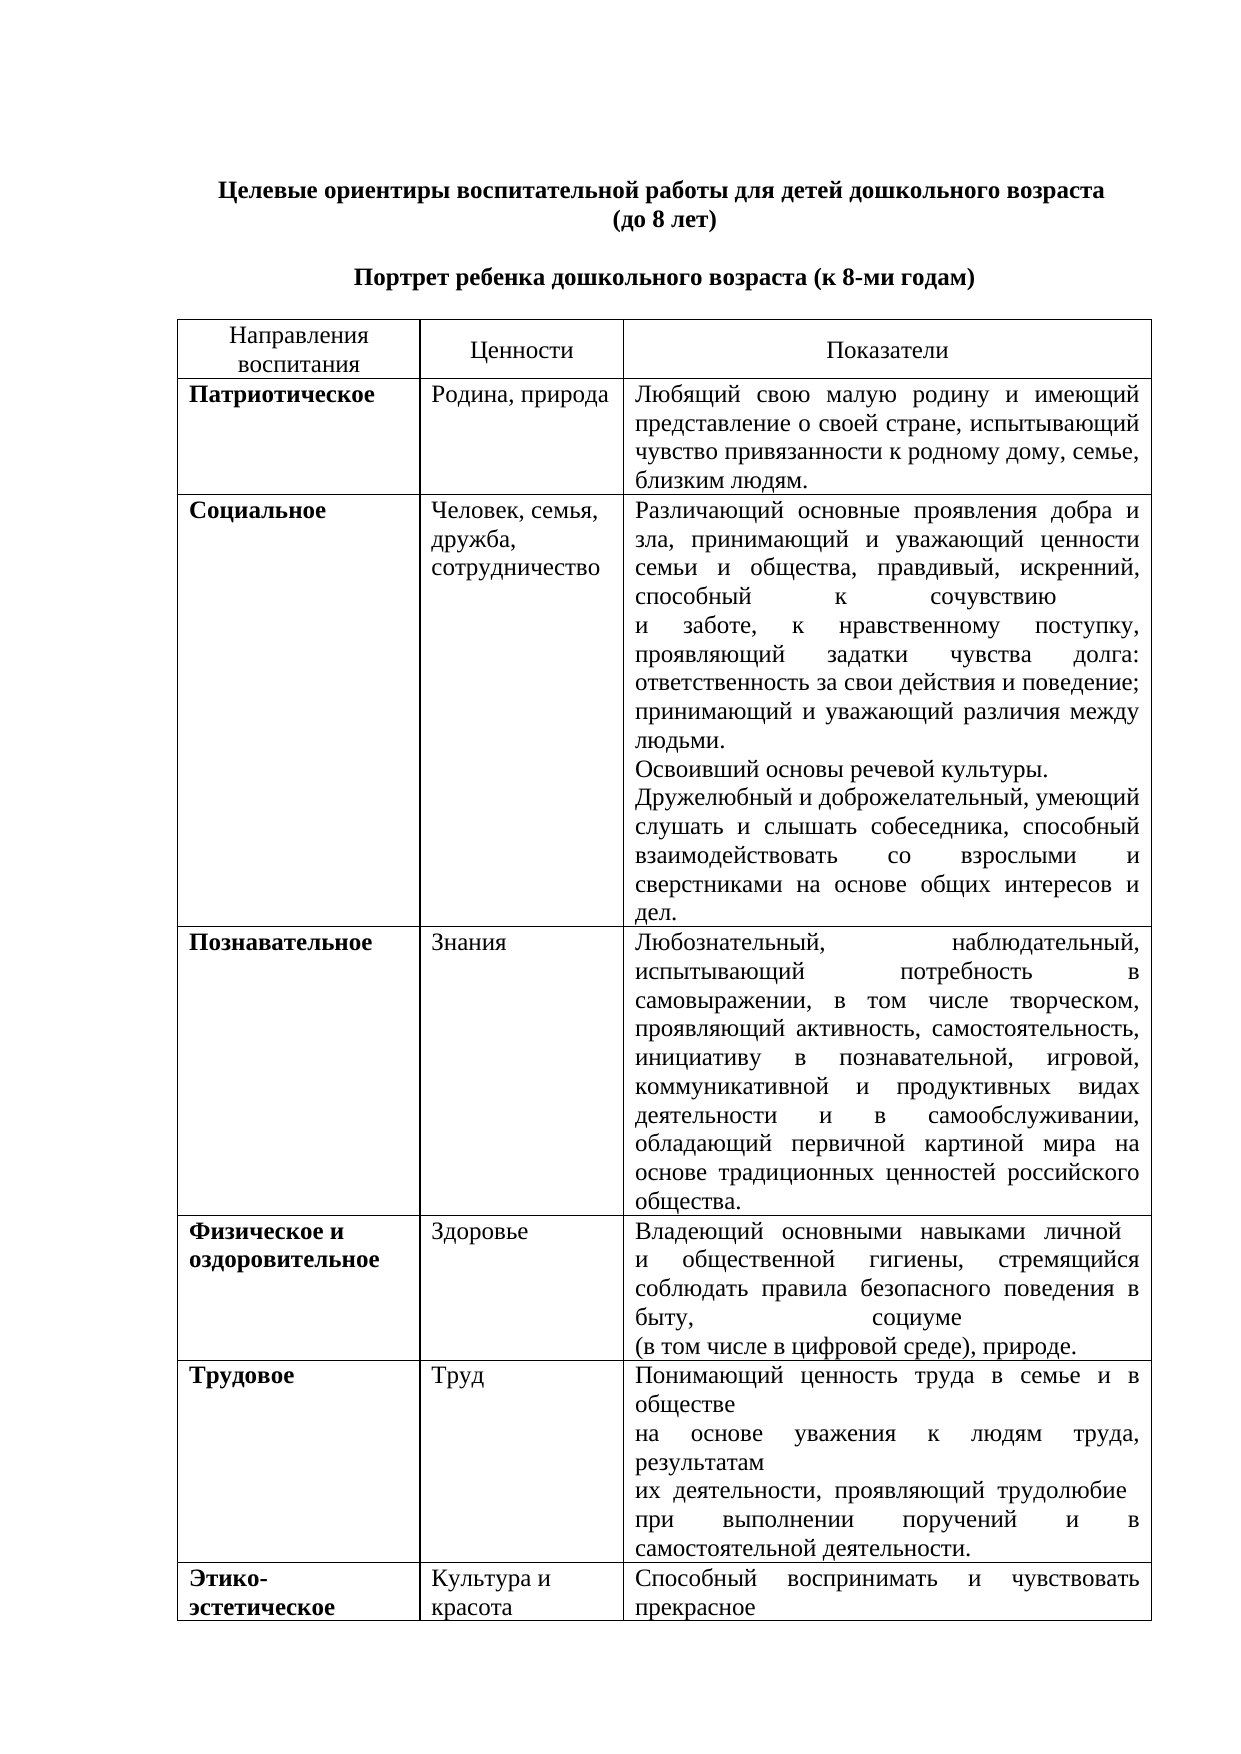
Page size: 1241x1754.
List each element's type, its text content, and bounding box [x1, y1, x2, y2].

table_cell Познавательное [178, 927, 419, 1215]
table_header Показатели [624, 320, 1151, 378]
table_cell Понимающий ценность труда в семье и в обществе на основе уважения к людям труда, результатам их деятельности, проявляющий трудолюбие при выполнении поручений и в самостоятельной деятельности. [624, 1361, 1151, 1562]
table_cell Человек, семья, дружба, сотрудничество [421, 495, 623, 926]
table_header Направления воспитания [178, 320, 419, 378]
table_cell Здоровье [421, 1216, 623, 1359]
table_cell Любящий свою малую родину и имеющий представление о своей стране, испытывающий чувство привязанности к родному дому, семье, близким людям. [624, 379, 1151, 494]
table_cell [624, 1563, 1151, 1620]
table_cell Патриотическое [178, 379, 419, 494]
table_cell Трудовое [178, 1361, 419, 1562]
text Портрет ребенка дошкольного возраста (к 8-ми годам) [177, 262, 1152, 291]
table_cell Родина, природа [421, 379, 623, 494]
table_cell Различающий основные проявления добра и зла, принимающий и уважающий ценности семьи и общества, правдивый, искренний, способный к сочувствию и заботе, к нравственному поступку, проявляющий задатки чувства долга: ответственность за свои действия и поведение; принимающий и уважающий различия между людьми. Освоивший основы речевой культуры. Дружелюбный и доброжелательный, умеющий слушать и слышать собеседника, способный взаимодействовать со взрослыми и сверстниками на основе общих интересов и дел. [624, 495, 1151, 926]
table_cell Знания [421, 927, 623, 1215]
table_cell Владеющий основными навыками личной и общественной гигиены, стремящийся соблюдать правила безопасного поведения в быту, социуме (в том числе в цифровой среде), природе. [624, 1216, 1151, 1359]
table_cell Культура и красота [421, 1563, 623, 1620]
text Целевые ориентиры воспитательной работы для детей дошкольного возраста [177, 176, 1152, 204]
table_cell Этико-эстетическое [178, 1563, 419, 1620]
text (до 8 лет) [177, 204, 1152, 233]
table_cell Труд [421, 1361, 623, 1562]
table_cell Социальное [178, 495, 419, 926]
table_header Ценности [421, 320, 623, 378]
table_cell Физическое и оздоровительное [178, 1216, 419, 1359]
table_cell Любознательный, наблюдательный, испытывающий потребность в самовыражении, в том числе творческом, проявляющий активность, самостоятельность, инициативу в познавательной, игровой, коммуникативной и продуктивных видах деятельности и в самообслуживании, обладающий первичной картиной мира на основе традиционных ценностей российского общества. [624, 927, 1151, 1215]
